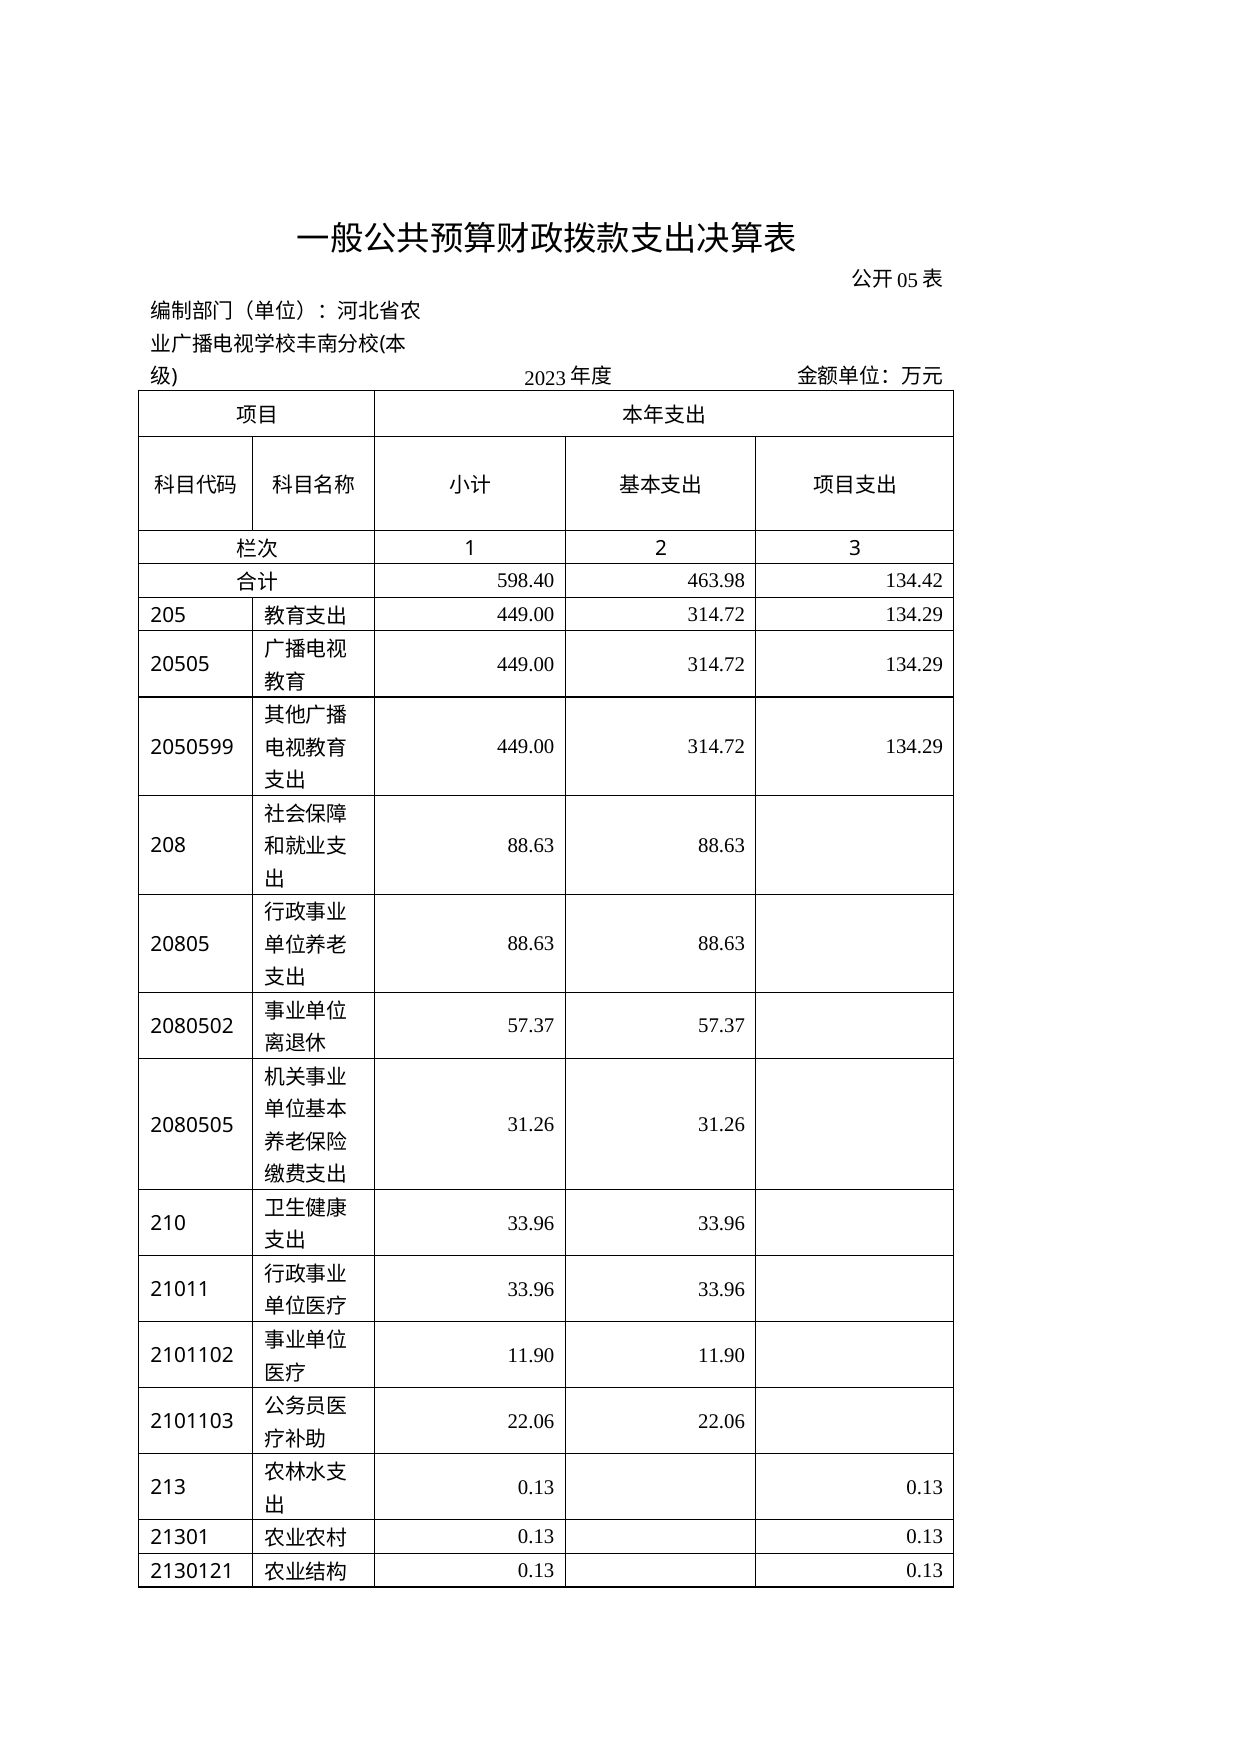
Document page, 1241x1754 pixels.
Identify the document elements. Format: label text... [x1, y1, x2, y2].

table_cell 33.96 [375, 1190, 565, 1255]
table_cell 210 [139, 1190, 252, 1255]
table_cell 0.13 [756, 1520, 953, 1553]
table_cell 3 [756, 531, 953, 563]
table_cell 88.63 [375, 796, 565, 893]
table_cell 小计 [375, 437, 565, 530]
table_cell 33.96 [566, 1256, 755, 1321]
table_cell [756, 1322, 953, 1387]
table_cell 2 [566, 531, 755, 563]
table_cell 57.37 [566, 993, 755, 1058]
table_cell 31.26 [375, 1059, 565, 1189]
table_cell 合计 [139, 564, 374, 597]
table_cell 33.96 [566, 1190, 755, 1255]
table_cell 本年支出 [375, 391, 953, 436]
table_cell 22.06 [566, 1388, 755, 1453]
table_cell [756, 895, 953, 992]
table_cell [756, 1190, 953, 1255]
table_cell 0.13 [375, 1520, 565, 1553]
table_cell 基本支出 [566, 437, 755, 530]
table_cell 农林水支出 [253, 1454, 374, 1519]
table_cell 0.13 [375, 1454, 565, 1519]
table_cell 编制部门（单位）：河北省农业广播电视学校丰南分校(本级) [139, 292, 441, 389]
table_cell 314.72 [566, 698, 755, 795]
table_cell 2101102 [139, 1322, 252, 1387]
table_cell [566, 1554, 755, 1586]
table_cell 449.00 [375, 598, 565, 630]
table_cell 0.13 [756, 1554, 953, 1586]
table_cell 2080502 [139, 993, 252, 1058]
table_cell [756, 1388, 953, 1453]
table_cell 事业单位医疗 [253, 1322, 374, 1387]
table_cell 21011 [139, 1256, 252, 1321]
table_cell 449.00 [375, 698, 565, 795]
table_cell 11.90 [566, 1322, 755, 1387]
table_cell [756, 1059, 953, 1189]
table_cell [566, 1520, 755, 1553]
table_cell 598.40 [375, 564, 565, 597]
table_cell 314.72 [566, 598, 755, 630]
table_cell 公开05表 [139, 260, 954, 292]
table_cell 21301 [139, 1520, 252, 1553]
table_cell 科目名称 [253, 437, 374, 530]
table_cell 208 [139, 796, 252, 893]
table_cell 其他广播电视教育支出 [253, 698, 374, 795]
table_cell [756, 796, 953, 893]
table_cell 134.29 [756, 698, 953, 795]
table_cell 2080505 [139, 1059, 252, 1189]
table_cell 134.42 [756, 564, 953, 597]
table_cell [756, 993, 953, 1058]
table_cell 公务员医疗补助 [253, 1388, 374, 1453]
table_cell 88.63 [566, 895, 755, 992]
table_cell 88.63 [375, 895, 565, 992]
table_cell 88.63 [566, 796, 755, 893]
table_cell 机关事业单位基本养老保险缴费支出 [253, 1059, 374, 1189]
table_cell 213 [139, 1454, 252, 1519]
table_cell 314.72 [566, 631, 755, 696]
table_cell 项目 [139, 391, 374, 436]
table_cell 20505 [139, 631, 252, 696]
table_cell 农业农村 [253, 1520, 374, 1553]
table_cell 2130121 [139, 1554, 252, 1586]
table_cell 行政事业单位医疗 [253, 1256, 374, 1321]
table_cell 33.96 [375, 1256, 565, 1321]
table_cell 0.13 [756, 1454, 953, 1519]
table_cell 205 [139, 598, 252, 630]
table_cell 2101103 [139, 1388, 252, 1453]
table_cell 项目支出 [756, 437, 953, 530]
table_cell [756, 1256, 953, 1321]
table_cell 2050599 [139, 698, 252, 795]
table_cell 449.00 [375, 631, 565, 696]
table_cell [566, 1454, 755, 1519]
table_cell 社会保障和就业支出 [253, 796, 374, 893]
table_cell 134.29 [756, 598, 953, 630]
table_cell 463.98 [566, 564, 755, 597]
table_cell 栏次 [139, 531, 374, 563]
table_cell 教育支出 [253, 598, 374, 630]
table_cell 事业单位离退休 [253, 993, 374, 1058]
table_cell 0.13 [375, 1554, 565, 1586]
table_cell 行政事业单位养老支出 [253, 895, 374, 992]
table_cell 134.29 [756, 631, 953, 696]
table_cell 金额单位：万元 [694, 292, 954, 389]
table_header 一般公共预算财政拨款支出决算表 [139, 195, 954, 259]
table_cell 2023年度 [441, 292, 694, 389]
table_cell 广播电视教育 [253, 631, 374, 696]
table_cell 20805 [139, 895, 252, 992]
table_cell 57.37 [375, 993, 565, 1058]
table_cell 11.90 [375, 1322, 565, 1387]
table_cell 农业结构调整补贴 [253, 1554, 374, 1586]
table_cell 31.26 [566, 1059, 755, 1189]
table_cell 卫生健康支出 [253, 1190, 374, 1255]
table_cell 科目代码 [139, 437, 252, 530]
table_cell 22.06 [375, 1388, 565, 1453]
table_cell 1 [375, 531, 565, 563]
